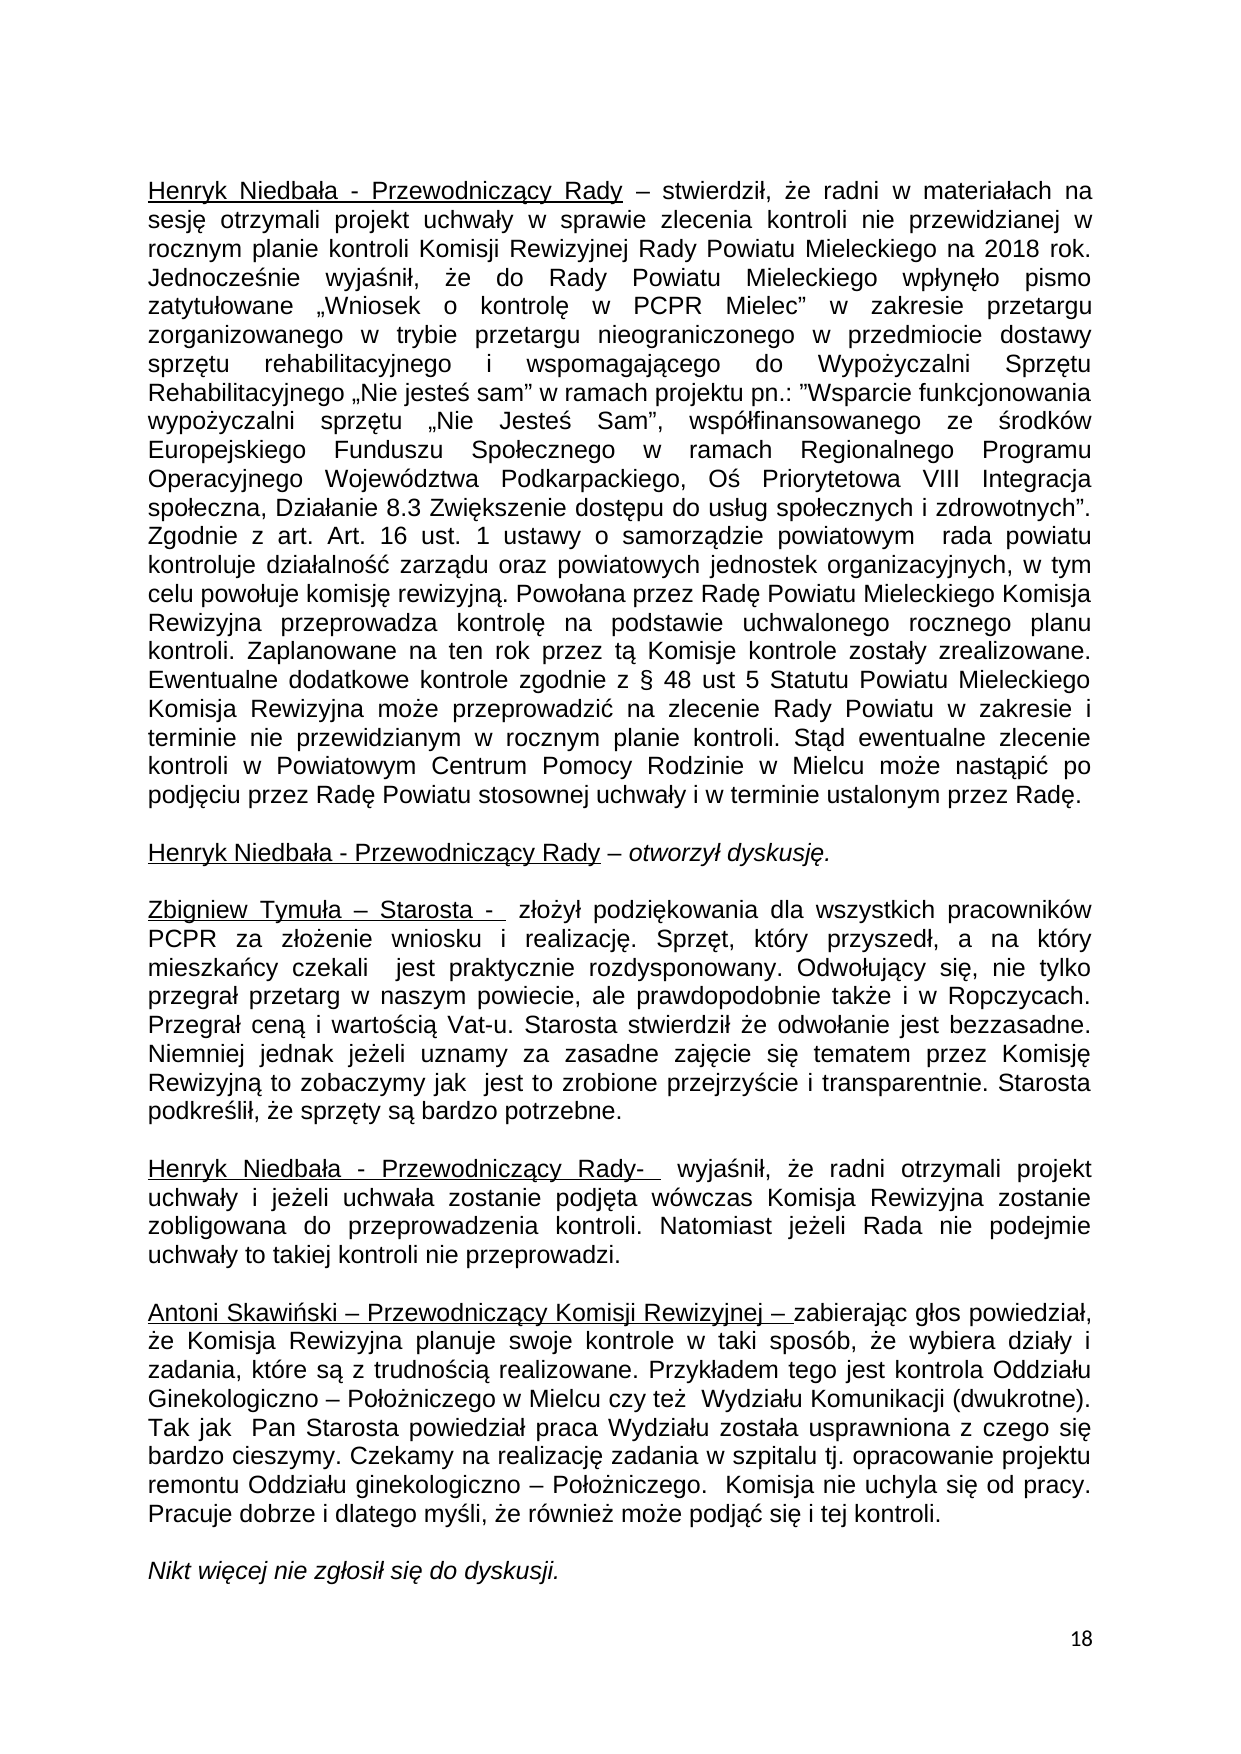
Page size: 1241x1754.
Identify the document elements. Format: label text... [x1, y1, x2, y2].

text Henryk Niedbała - Przewodniczący Rady – otworzył dyskusję. [148, 838, 1093, 866]
text Zbigniew Tymuła – Starosta - złożył podziękowania dla wszystkich pracowników PCPR za złożenie wniosku i realizację. Sprzęt, który przyszedł, a na który mieszkańcy czekali jest praktycznie rozdysponowany. Odwołujący się, nie tylko przegrał przetarg w naszym powiecie, ale prawdopodobnie także i w Ropczycach. Przegrał ceną i wartością Vat-u. Starosta stwierdził że odwołanie jest bezzasadne. Niemniej jednak jeżeli uznamy za zasadne zajęcie się tematem przez Komisję Rewizyjną to zobaczymy jak jest to zrobione przejrzyście i transparentnie. Starosta podkreślił, że sprzęty są bardzo potrzebne. [148, 895, 1093, 1125]
text Henryk Niedbała - Przewodniczący Rady- wyjaśnił, że radni otrzymali projekt uchwały i jeżeli uchwała zostanie podjęta wówczas Komisja Rewizyjna zostanie zobligowana do przeprowadzenia kontroli. Natomiast jeżeli Rada nie podejmie uchwały to takiej kontroli nie przeprowadzi. [148, 1154, 1093, 1269]
text Nikt więcej nie zgłosił się do dyskusji. [148, 1556, 1093, 1585]
text Henryk Niedbała - Przewodniczący Rady – stwierdził, że radni w materiałach na sesję otrzymali projekt uchwały w sprawie zlecenia kontroli nie przewidzianej w rocznym planie kontroli Komisji Rewizyjnej Rady Powiatu Mieleckiego na 2018 rok. Jednocześnie wyjaśnił, że do Rady Powiatu Mieleckiego wpłynęło pismo zatytułowane „Wniosek o kontrolę w PCPR Mielec” w zakresie przetargu zorganizowanego w trybie przetargu nieograniczonego w przedmiocie dostawy sprzętu rehabilitacyjnego i wspomagającego do Wypożyczalni Sprzętu Rehabilitacyjnego „Nie jesteś sam” w ramach projektu pn.: ”Wsparcie funkcjonowania wypożyczalni sprzętu „Nie Jesteś Sam”, współfinansowanego ze środków Europejskiego Funduszu Społecznego w ramach Regionalnego Programu Operacyjnego Województwa Podkarpackiego, Oś Priorytetowa VIII Integracja społeczna, Działanie 8.3 Zwiększenie dostępu do usług społecznych i zdrowotnych”. Zgodnie z art. Art. 16 ust. 1 ustawy o samorządzie powiatowym rada powiatu kontroluje działalność zarządu oraz powiatowych jednostek organizacyjnych, w tym celu powołuje komisję rewizyjną. Powołana przez Radę Powiatu Mieleckiego Komisja Rewizyjna przeprowadza kontrolę na podstawie uchwalonego rocznego planu kontroli. Zaplanowane na ten rok przez tą Komisje kontrole zostały zrealizowane. Ewentualne dodatkowe kontrole zgodnie z § 48 ust 5 Statutu Powiatu Mieleckiego Komisja Rewizyjna może przeprowadzić na zlecenie Rady Powiatu w zakresie i terminie nie przewidzianym w rocznym planie kontroli. Stąd ewentualne zlecenie kontroli w Powiatowym Centrum Pomocy Rodzinie w Mielcu może nastąpić po podjęciu przez Radę Powiatu stosownej uchwały i w terminie ustalonym przez Radę. [148, 176, 1093, 809]
text Antoni Skawiński – Przewodniczący Komisji Rewizyjnej – zabierając głos powiedział, że Komisja Rewizyjna planuje swoje kontrole w taki sposób, że wybiera działy i zadania, które są z trudnością realizowane. Przykładem tego jest kontrola Oddziału Ginekologiczno – Położniczego w Mielcu czy też Wydziału Komunikacji (dwukrotne). Tak jak Pan Starosta powiedział praca Wydziału została usprawniona z czego się bardzo cieszymy. Czekamy na realizację zadania w szpitalu tj. opracowanie projektu remontu Oddziału ginekologiczno – Położniczego. Komisja nie uchyla się od pracy. Pracuje dobrze i dlatego myśli, że również może podjąć się i tej kontroli. [148, 1298, 1093, 1528]
